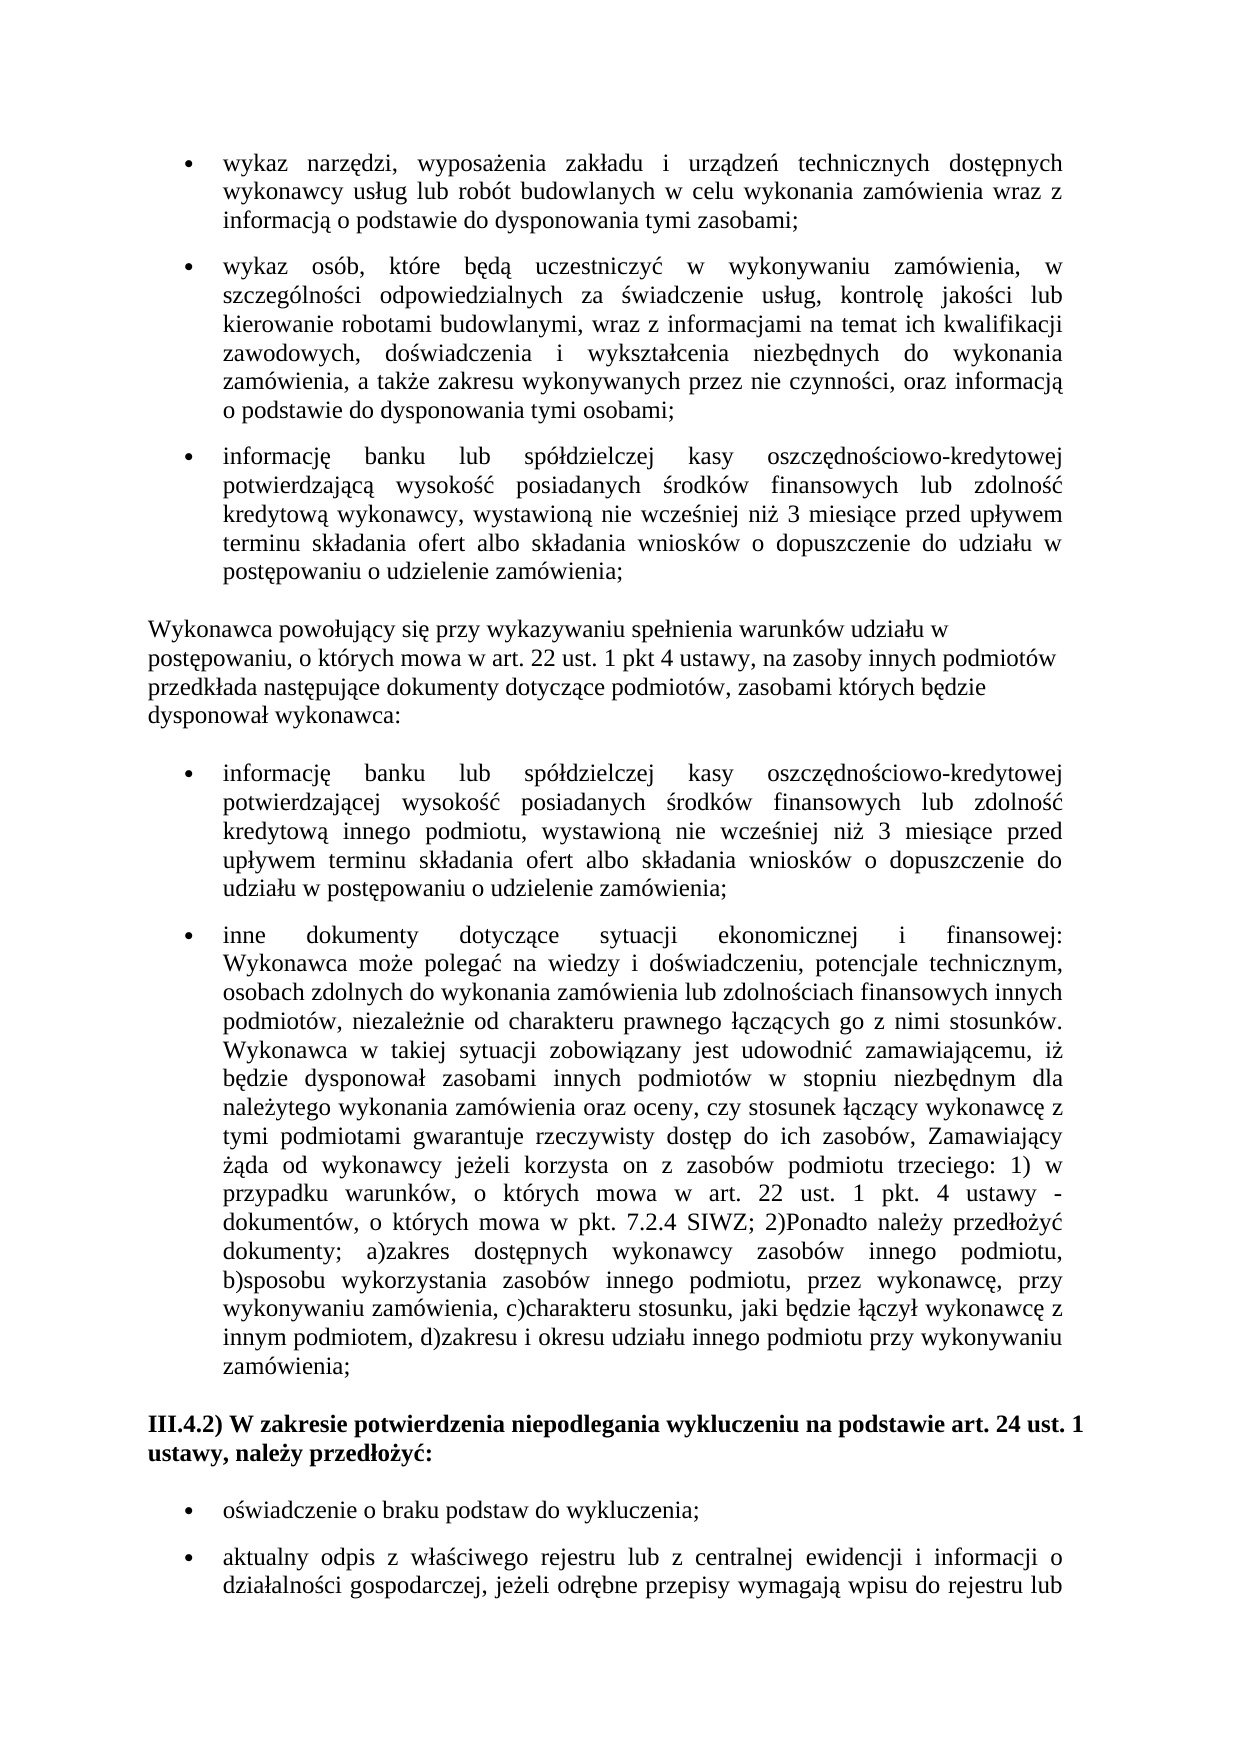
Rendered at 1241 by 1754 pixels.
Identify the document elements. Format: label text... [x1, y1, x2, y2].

list wykaz osób, które będą uczestniczyć w wykonywaniu zamówienia, w szczególności odpowiedzialnych za świadczenie usług, kontrolę jakości lub kierowanie robotami budowlanymi, wraz z informacjami na temat ich kwalifikacji zawodowych, doświadczenia i wykształcenia niezbędnych do wykonania zamówienia, a także zakresu wykonywanych przez nie czynności, oraz informacją o podstawie do dysponowania tymi osobami; [185, 251, 1063, 424]
list informację banku lub spółdzielczej kasy oszczędnościowo-kredytowej potwierdzającej wysokość posiadanych środków finansowych lub zdolność kredytową innego podmiotu, wystawioną nie wcześniej niż 3 miesiące przed upływem terminu składania ofert albo składania wniosków o dopuszczenie do udziału w postępowaniu o udzielenie zamówienia; [185, 758, 1063, 902]
list inne dokumenty dotyczące sytuacji ekonomicznej i finansowej: Wykonawca może polegać na wiedzy i doświadczeniu, potencjale technicznym, osobach zdolnych do wykonania zamówienia lub zdolnościach finansowych innych podmiotów, niezależnie od charakteru prawnego łączących go z nimi stosunków. Wykonawca w takiej sytuacji zobowiązany jest udowodnić zamawiającemu, iż będzie dysponował zasobami innych podmiotów w stopniu niezbędnym dla należytego wykonania zamówienia oraz oceny, czy stosunek łączący wykonawcę z tymi podmiotami gwarantuje rzeczywisty dostęp do ich zasobów, Zamawiający żąda od wykonawcy jeżeli korzysta on z zasobów podmiotu trzeciego: 1) w przypadku warunków, o których mowa w art. 22 ust. 1 pkt. 4 ustawy - dokumentów, o których mowa w pkt. 7.2.4 SIWZ; 2)Ponadto należy przedłożyć dokumenty; a)zakres dostępnych wykonawcy zasobów innego podmiotu, b)sposobu wykorzystania zasobów innego podmiotu, przez wykonawcę, przy wykonywaniu zamówienia, c)charakteru stosunku, jaki będzie łączył wykonawcę z innym podmiotem, d)zakresu i okresu udziału innego podmiotu przy wykonywaniu zamówienia; [185, 920, 1063, 1380]
list informację banku lub spółdzielczej kasy oszczędnościowo-kredytowej potwierdzającą wysokość posiadanych środków finansowych lub zdolność kredytową wykonawcy, wystawioną nie wcześniej niż 3 miesiące przed upływem terminu składania ofert albo składania wniosków o dopuszczenie do udziału w postępowaniu o udzielenie zamówienia; [185, 441, 1063, 585]
text III.4.2) W zakresie potwierdzenia niepodlegania wykluczeniu na podstawie art. 24 ust. 1 ustawy, należy przedłożyć: [148, 1409, 1093, 1466]
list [185, 1542, 1063, 1599]
text Wykonawca powołujący się przy wykazywaniu spełnienia warunków udziału w postępowaniu, o których mowa w art. 22 ust. 1 pkt 4 ustawy, na zasoby innych podmiotów przedkłada następujące dokumenty dotyczące podmiotów, zasobami których będzie dysponował wykonawca: [148, 614, 1093, 729]
list wykaz narzędzi, wyposażenia zakładu i urządzeń technicznych dostępnych wykonawcy usług lub robót budowlanych w celu wykonania zamówienia wraz z informacją o podstawie do dysponowania tymi zasobami; [185, 148, 1063, 234]
list oświadczenie o braku podstaw do wykluczenia; [185, 1496, 1063, 1524]
